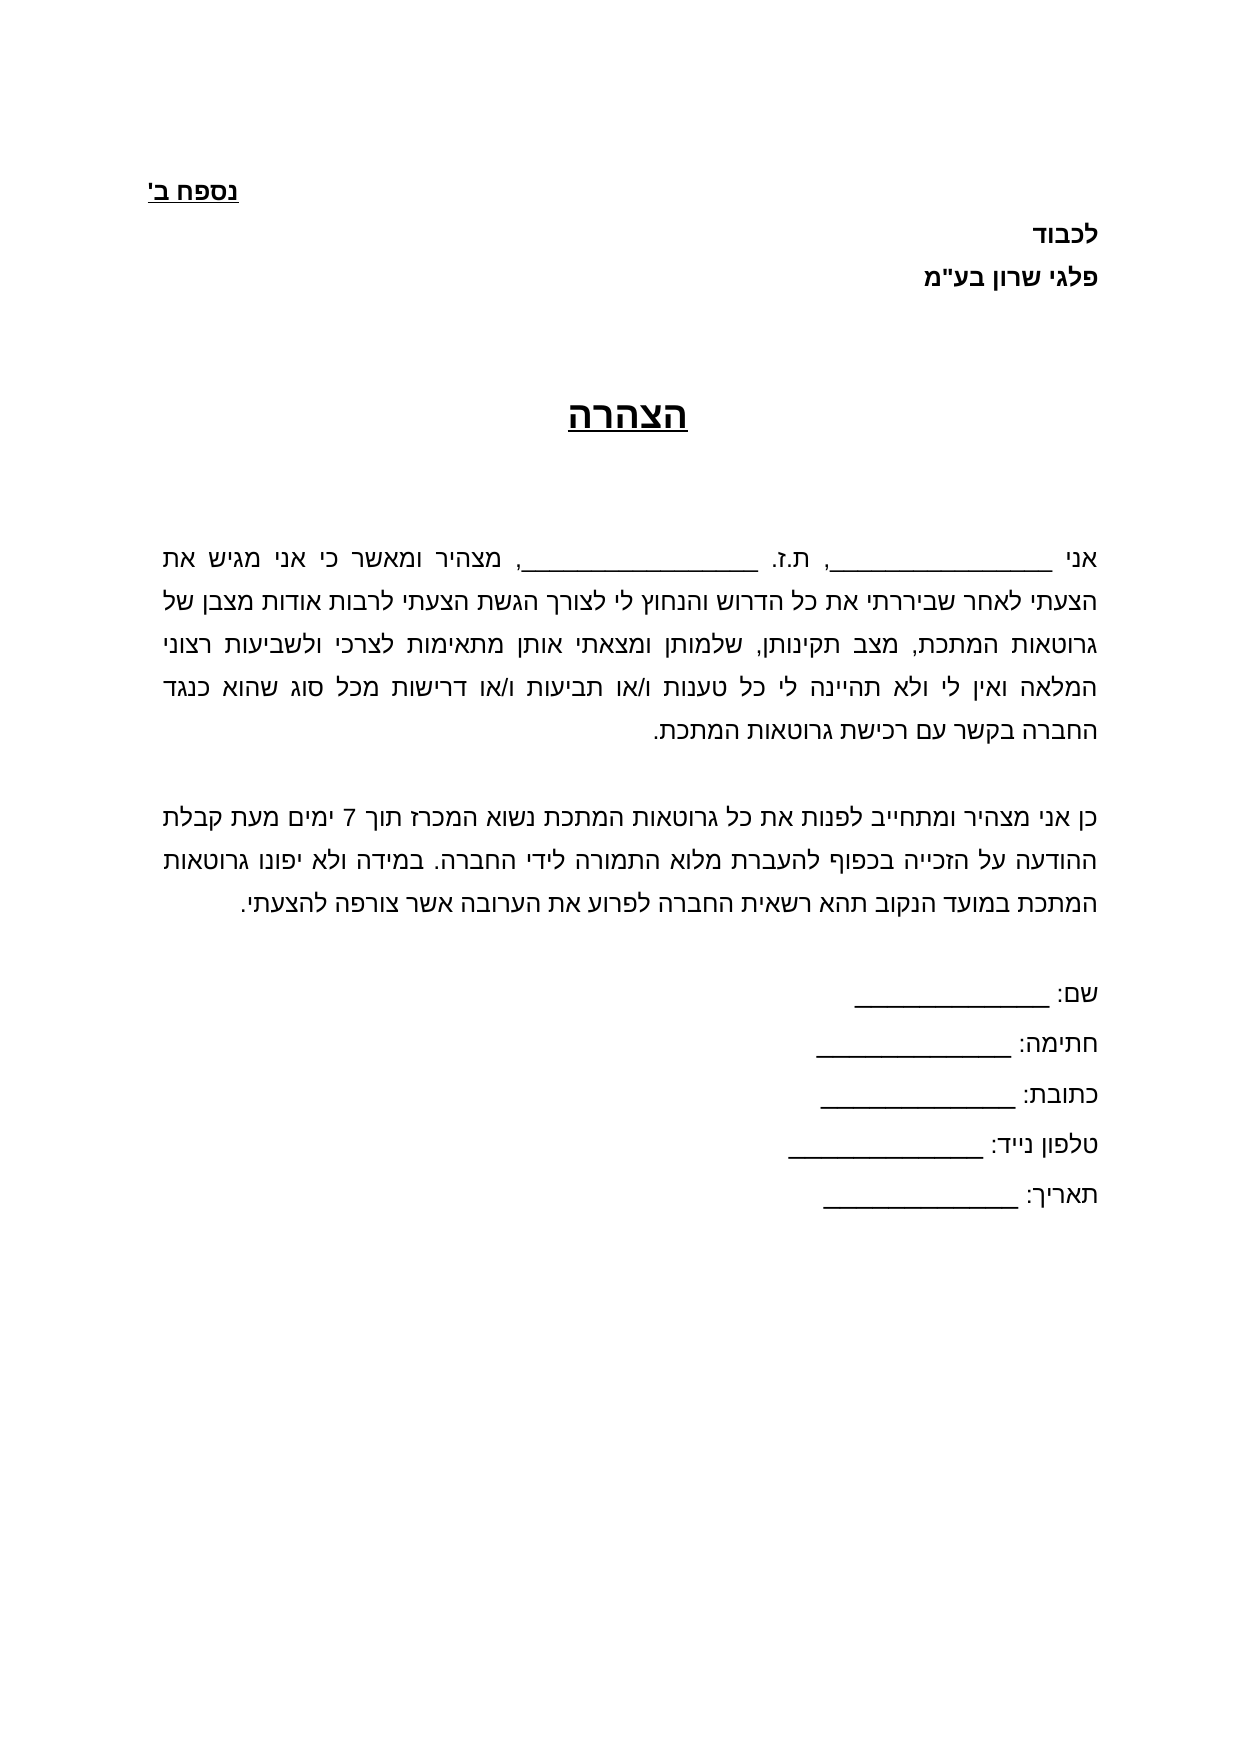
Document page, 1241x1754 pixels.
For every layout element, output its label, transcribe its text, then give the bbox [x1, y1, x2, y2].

text כן אני מצהיר ומתחייב לפנות את כל גרוטאות המתכת נשוא המכרז תוך 7 ימים מעת קבלת ההודעה על הזכייה בכפוף להעברת מלוא התמורה לידי החברה. במידה ולא יפונו גרוטאות המתכת במועד הנקוב תהא רשאית החברה לפרוע את הערובה אשר צורפה להצעתי. [162, 802, 1098, 917]
text אני ________________, ת.ז. _________________, מצהיר ומאשר כי אני מגיש את הצעתי לאחר שביררתי את כל הדרוש והנחוץ לי לצורך הגשת הצעתי לרבות אודות מצבן של גרוטאות המתכת, מצב תקינותן, שלמותן ומצאתי אותן מתאימות לצרכי ולשביעות רצוני המלאה ואין לי ולא תהיינה לי כל טענות ו/או תביעות ו/או דרישות מכל סוג שהוא כנגד החברה בקשר עם רכישת גרוטאות המתכת. [162, 544, 1098, 745]
text לכבוד [162, 220, 1098, 249]
text תאריך: ____________ [162, 1176, 1098, 1210]
text נספח ב' [148, 177, 1098, 206]
text חתימה: ____________ כתובת: ____________ [162, 1025, 1098, 1109]
text טלפון נייד: ____________ [162, 1126, 1098, 1159]
subtitle הצהרה [161, 393, 1094, 436]
text פלגי שרון בע"מ [162, 263, 1098, 292]
text שם: ____________ [162, 975, 1098, 1008]
